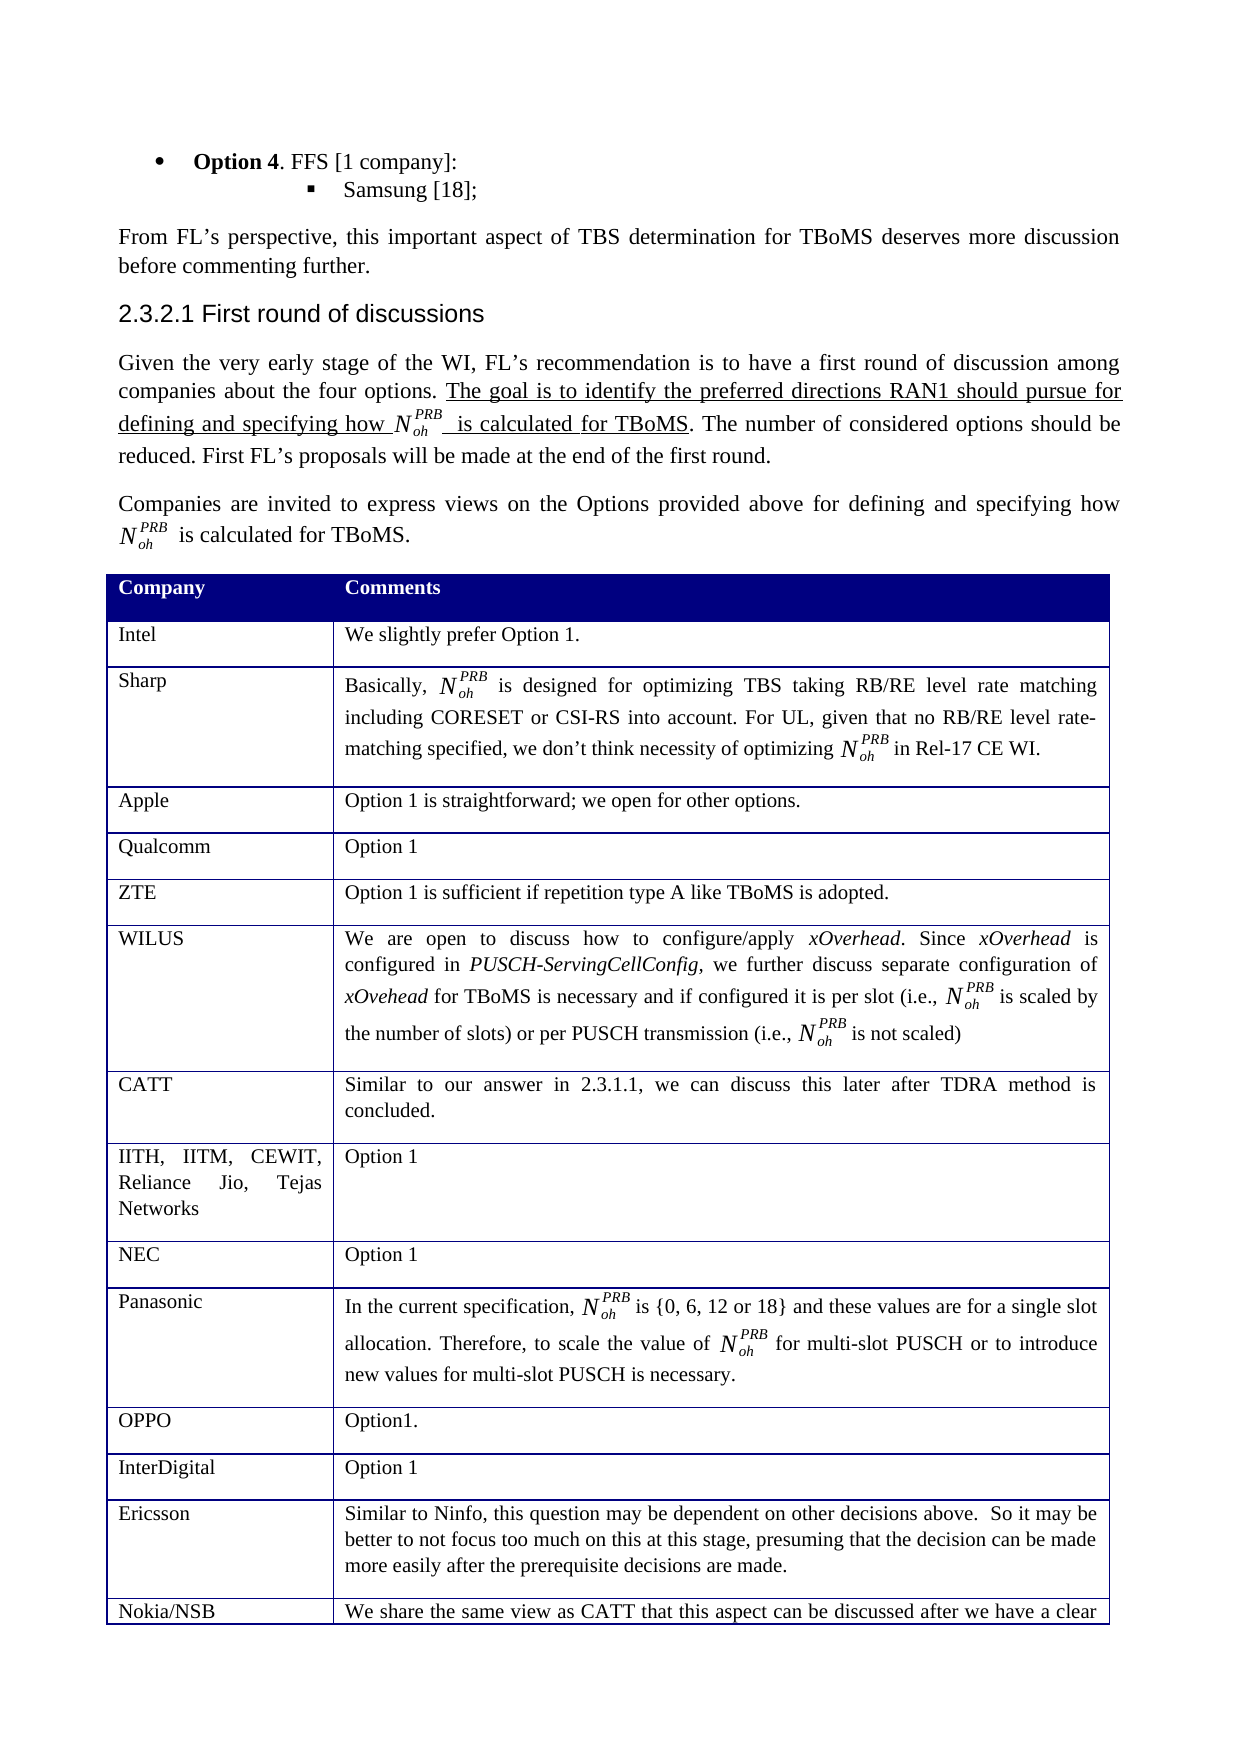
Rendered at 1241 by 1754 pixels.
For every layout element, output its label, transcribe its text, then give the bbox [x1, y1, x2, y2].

table_cell InterDigital [108, 1455, 333, 1499]
table_cell Ericsson [108, 1501, 333, 1597]
table_cell Similar to Ninfo, this question may be dependent on other decisions above. So it may be better to not focus too much on this at this stage, presuming that the decision can be made more easily after the prerequisite decisions are made. [334, 1501, 1109, 1597]
table_cell CATT [108, 1072, 333, 1143]
table_cell Option 1 [334, 1242, 1109, 1287]
table_cell Apple [108, 788, 333, 832]
table_cell ZTE [108, 880, 333, 925]
table_cell IITH, IITM, CEWIT, Reliance Jio, Tejas Networks [108, 1144, 333, 1241]
table_cell Option 1 is straightforward; we open for other options. [334, 788, 1109, 832]
table_header Company [108, 575, 333, 620]
table_cell We slightly prefer Option 1. [334, 622, 1109, 666]
table_cell Option 1 [334, 834, 1109, 878]
table_cell Option 1 is sufficient if repetition type A like TBoMS is adopted. [334, 880, 1109, 925]
list Option 4. FFS [1 company]: [156, 148, 1122, 174]
table_cell OPPO [108, 1408, 333, 1453]
table_cell We are open to discuss how to configure/apply xOverhead. Since xOverhead is configured in PUSCH-ServingCellConfig, we further discuss separate configuration of xOvehead for TBoMS is necessary and if configured it is per slot (i.e., is scaled by the number of slots) or per PUSCH transmission (i.e., is not scaled) [334, 926, 1109, 1071]
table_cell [334, 1599, 1109, 1623]
table_cell Panasonic [108, 1289, 333, 1407]
table_cell Intel [108, 622, 333, 666]
table_cell Sharp [108, 668, 333, 786]
table_cell Basically, is designed for optimizing TBS taking RB/RE level rate matching including CORESET or CSI-RS into account. For UL, given that no RB/RE level rate-matching specified, we don’t think necessity of optimizing in Rel-17 CE WI. [334, 668, 1109, 786]
table_header Comments [334, 575, 1109, 620]
table_cell Option1. [334, 1408, 1109, 1453]
text From FL’s perspective, this important aspect of TBS determination for TBoMS deserves more discussion before commenting further. [118, 223, 1122, 278]
table_cell Option 1 [334, 1455, 1109, 1499]
table_cell Similar to our answer in 2.3.1.1, we can discuss this later after TDRA method is concluded. [334, 1072, 1109, 1143]
table_cell Qualcomm [108, 834, 333, 878]
list Samsung [18]; [306, 176, 1122, 202]
table_cell Nokia/NSB [108, 1599, 333, 1623]
table_cell In the current specification, is {0, 6, 12 or 18} and these values are for a single slot allocation. Therefore, to scale the value of for multi-slot PUSCH or to introduce new values for multi-slot PUSCH is necessary. [334, 1289, 1109, 1407]
table_cell NEC [108, 1242, 333, 1287]
table_cell Option 1 [334, 1144, 1109, 1241]
text Given the very early stage of the WI, FL’s recommendation is to have a first round of discussion among companies about the four options. The goal is to identify the preferred directions RAN1 should pursue for defining and specifying how is calculated for TBoMS. The number of considered options should be reduced. First FL’s proposals will be made at the end of the first round. [118, 349, 1122, 469]
table_cell WILUS [108, 926, 333, 1071]
text Companies are invited to express views on the Options provided above for defining and specifying how is calculated for TBoMS. [118, 490, 1122, 553]
subtitle 2.3.2.1 First round of discussions [118, 299, 1122, 328]
